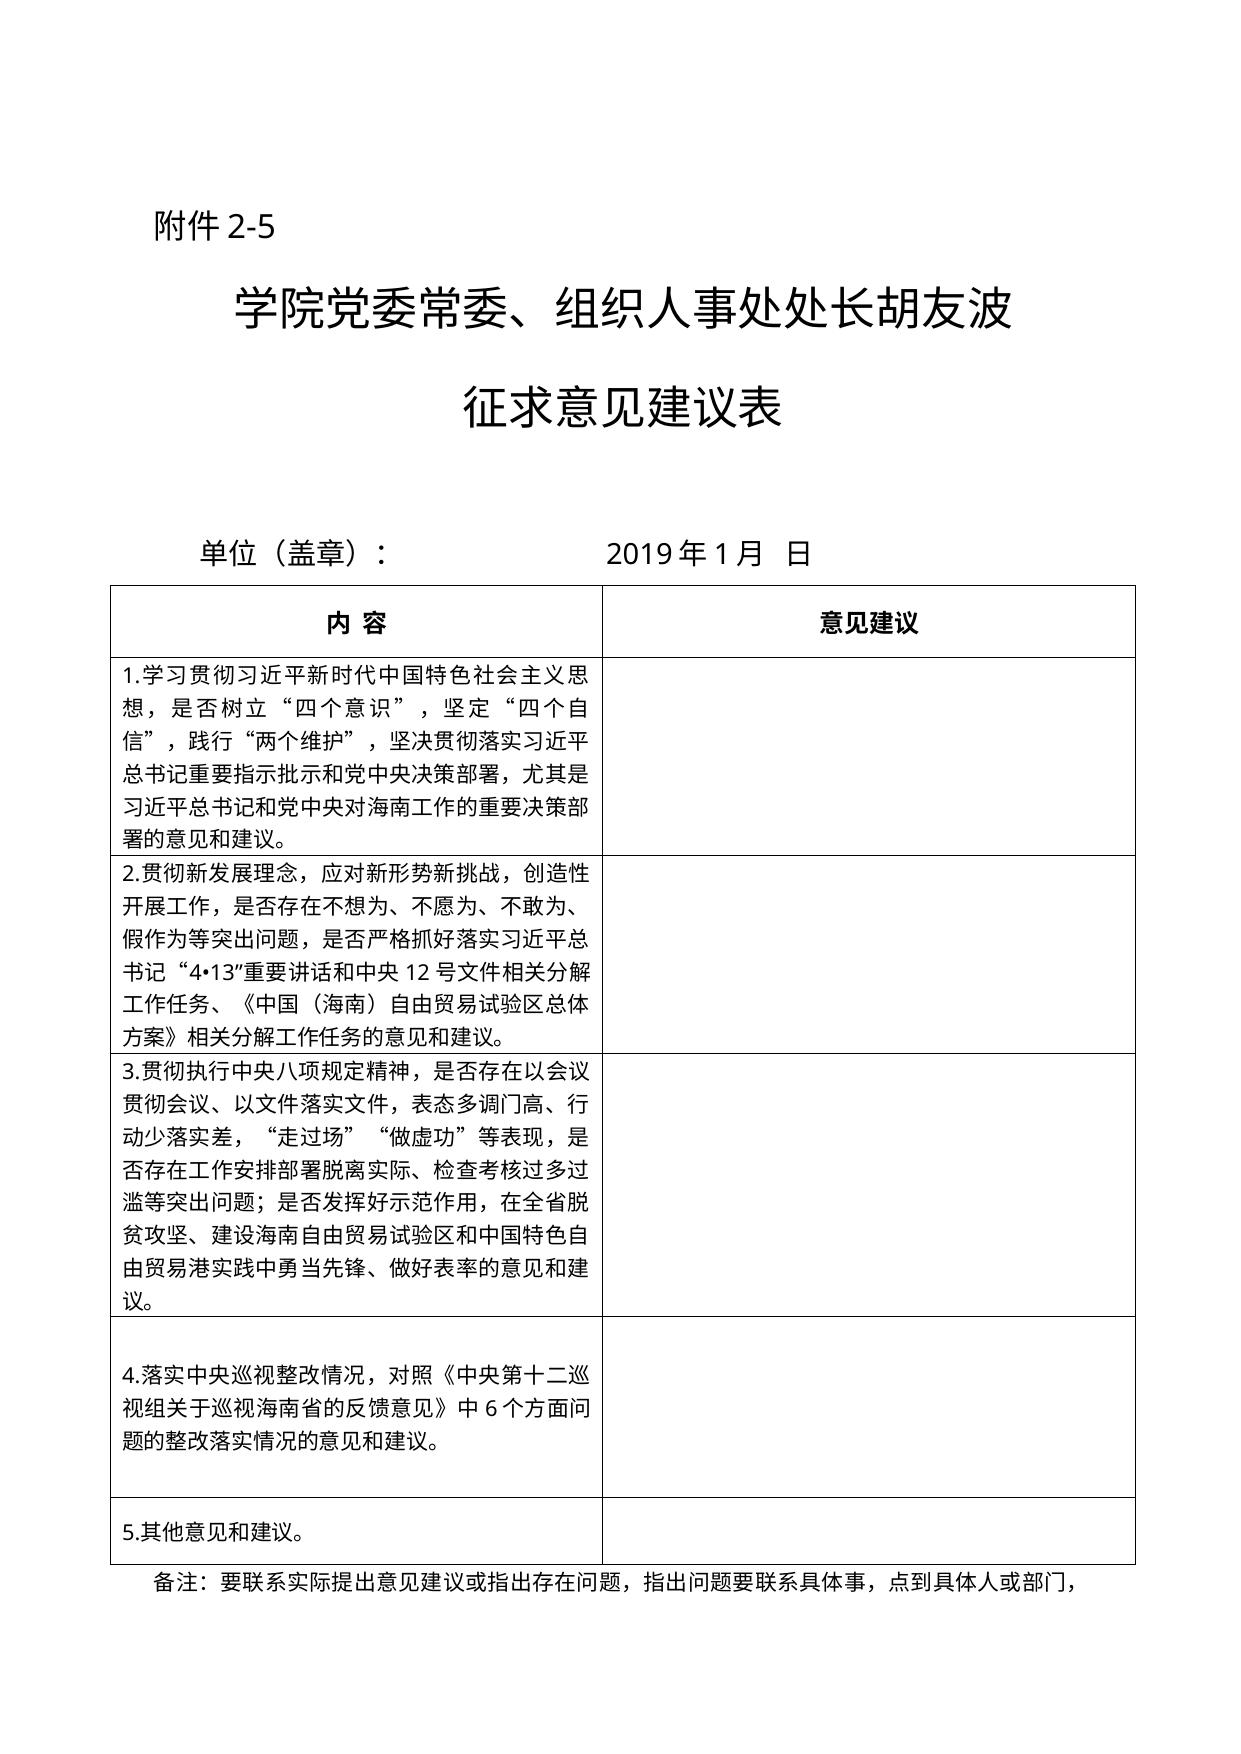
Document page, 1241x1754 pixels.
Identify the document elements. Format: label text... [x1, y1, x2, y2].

text 学院党委常委、组织人事处处长胡友波 [153, 257, 1093, 355]
table_cell [603, 1054, 1135, 1316]
table_cell 2.贯彻新发展理念，应对新形势新挑战，创造性开展工作，是否存在不想为、不愿为、不敢为、假作为等突出问题，是否严格抓好落实习近平总书记“4•13”重要讲话和中央12号文件相关分解工作任务、《中国（海南）自由贸易试验区总体方案》相关分解工作任务的意见和建议。 [111, 856, 602, 1053]
table_header 内 容 [111, 586, 602, 657]
table_cell 3.贯彻执行中央八项规定精神，是否存在以会议贯彻会议、以文件落实文件，表态多调门高、行动少落实差，“走过场”“做虚功”等表现，是否存在工作安排部署脱离实际、检查考核过多过滥等突出问题；是否发挥好示范作用，在全省脱贫攻坚、建设海南自由贸易试验区和中国特色自由贸易港实践中勇当先锋、做好表率的意见和建议。 [111, 1054, 602, 1316]
table_cell 5.其他意见和建议。 [111, 1498, 602, 1564]
table_cell [603, 658, 1135, 855]
text 附件2-5 [153, 191, 1093, 257]
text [153, 1565, 1093, 1598]
table_cell 4.落实中央巡视整改情况，对照《中央第十二巡视组关于巡视海南省的反馈意见》中6个方面问题的整改落实情况的意见和建议。 [111, 1317, 602, 1497]
table_cell 1.学习贯彻习近平新时代中国特色社会主义思想，是否树立“四个意识”，坚定“四个自信”，践行“两个维护”，坚决贯彻落实习近平总书记重要指示批示和党中央决策部署，尤其是习近平总书记和党中央对海南工作的重要决策部署的意见和建议。 [111, 658, 602, 855]
text 单位（盖章）： 2019年1月 日 [199, 519, 1093, 585]
table_cell [603, 1498, 1135, 1564]
table_cell [603, 856, 1135, 1053]
table_cell [603, 1317, 1135, 1497]
table_header 意见建议 [603, 586, 1135, 657]
text 征求意见建议表 [153, 355, 1093, 453]
